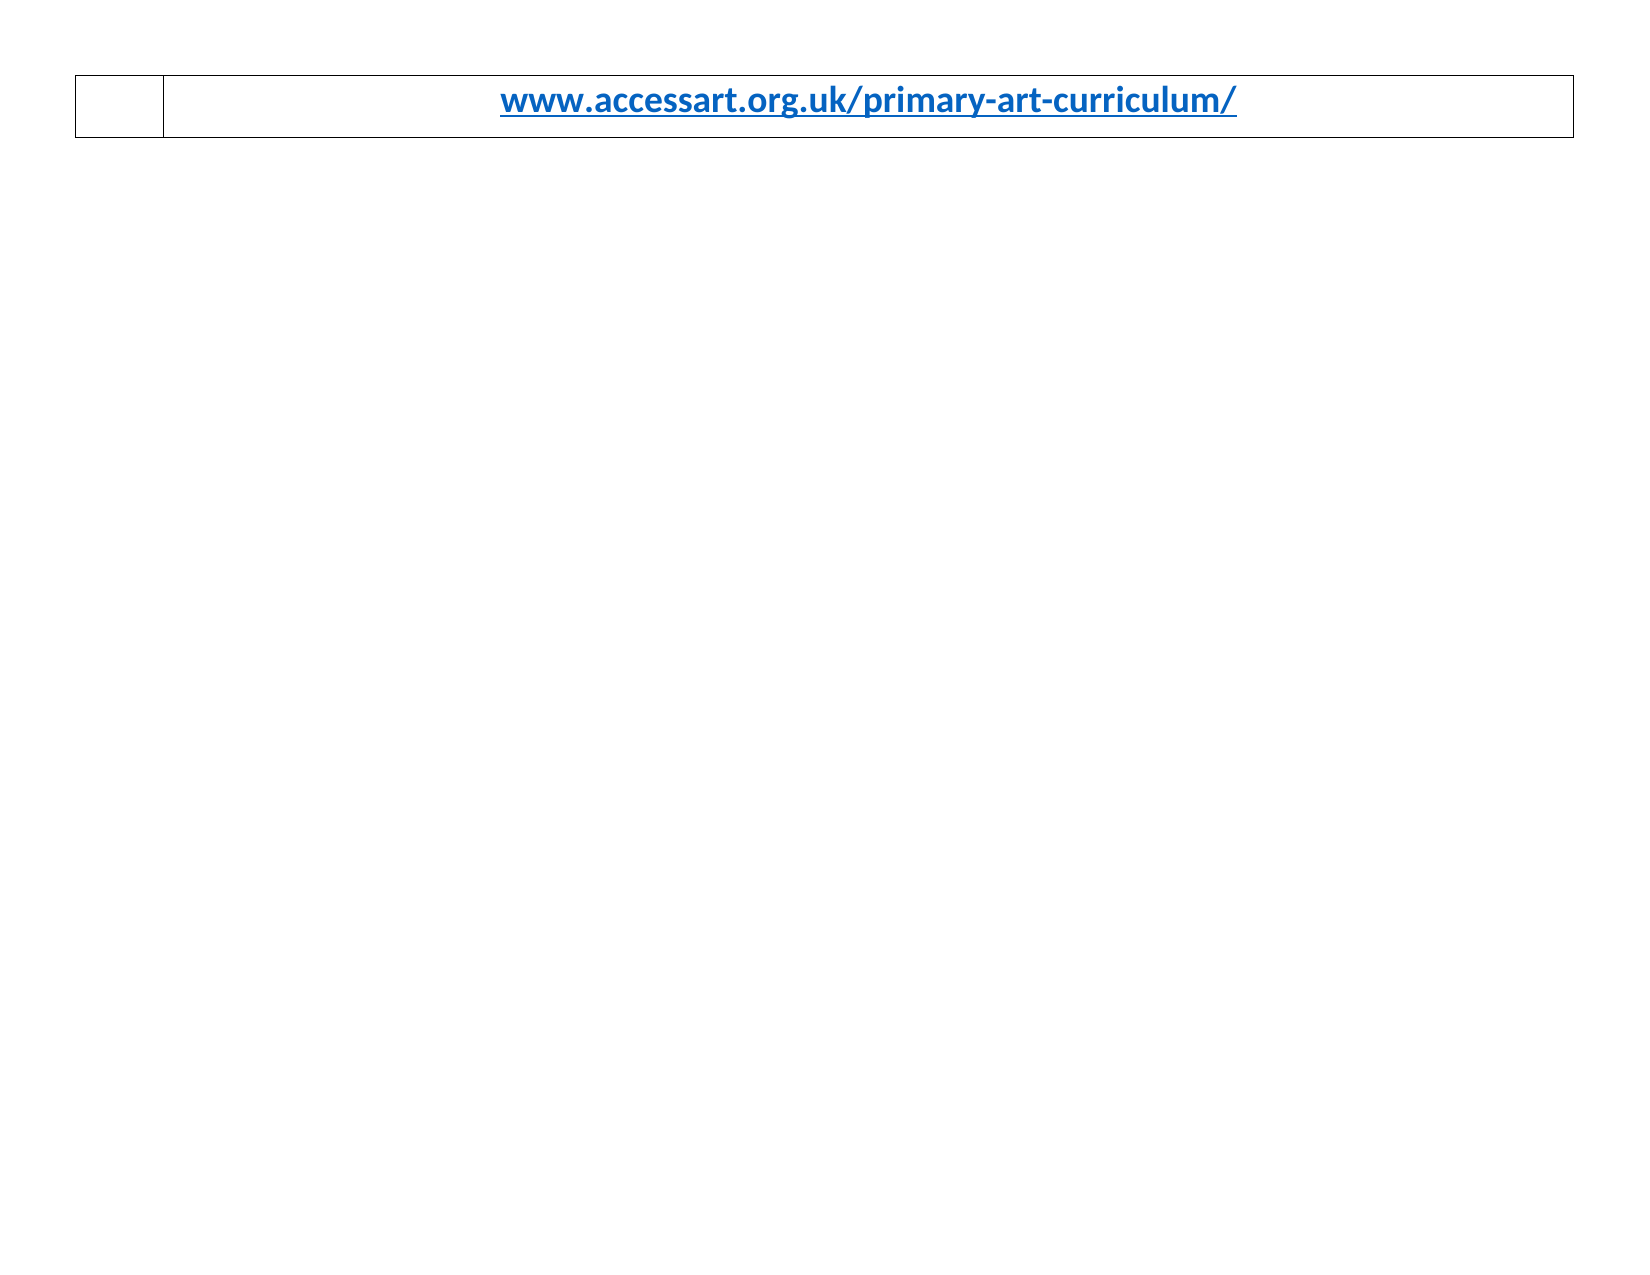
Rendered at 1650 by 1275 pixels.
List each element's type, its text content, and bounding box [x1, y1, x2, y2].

table_cell [76, 76, 163, 137]
table_cell www.accessart.org.uk/primary-art-curriculum/ [164, 76, 1573, 137]
